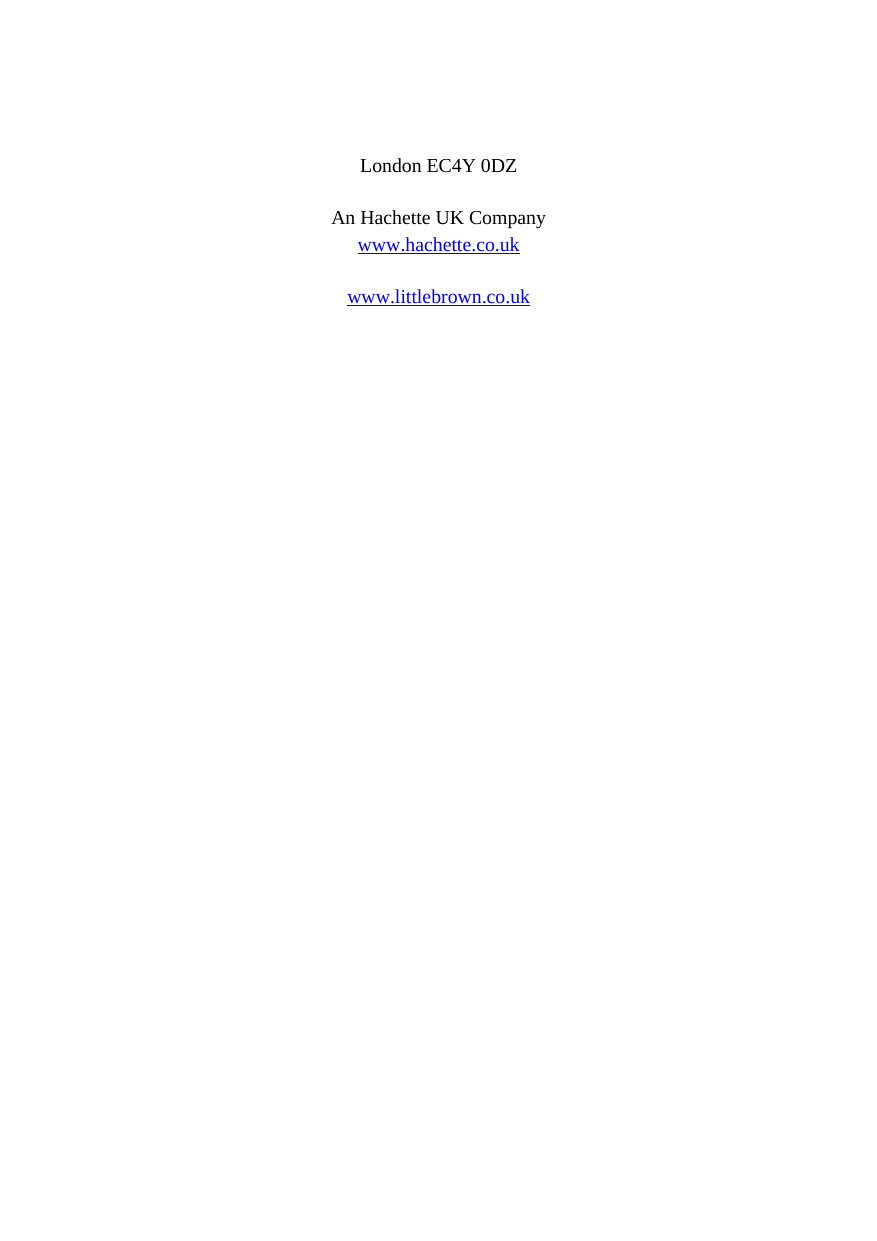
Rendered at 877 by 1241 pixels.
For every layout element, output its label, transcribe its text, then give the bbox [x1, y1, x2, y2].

text London EC4Y 0DZ [150, 150, 727, 177]
text www.littlebrown.co.uk [150, 281, 727, 308]
text An Hachette UK Company www.hachette.co.uk [150, 202, 727, 256]
